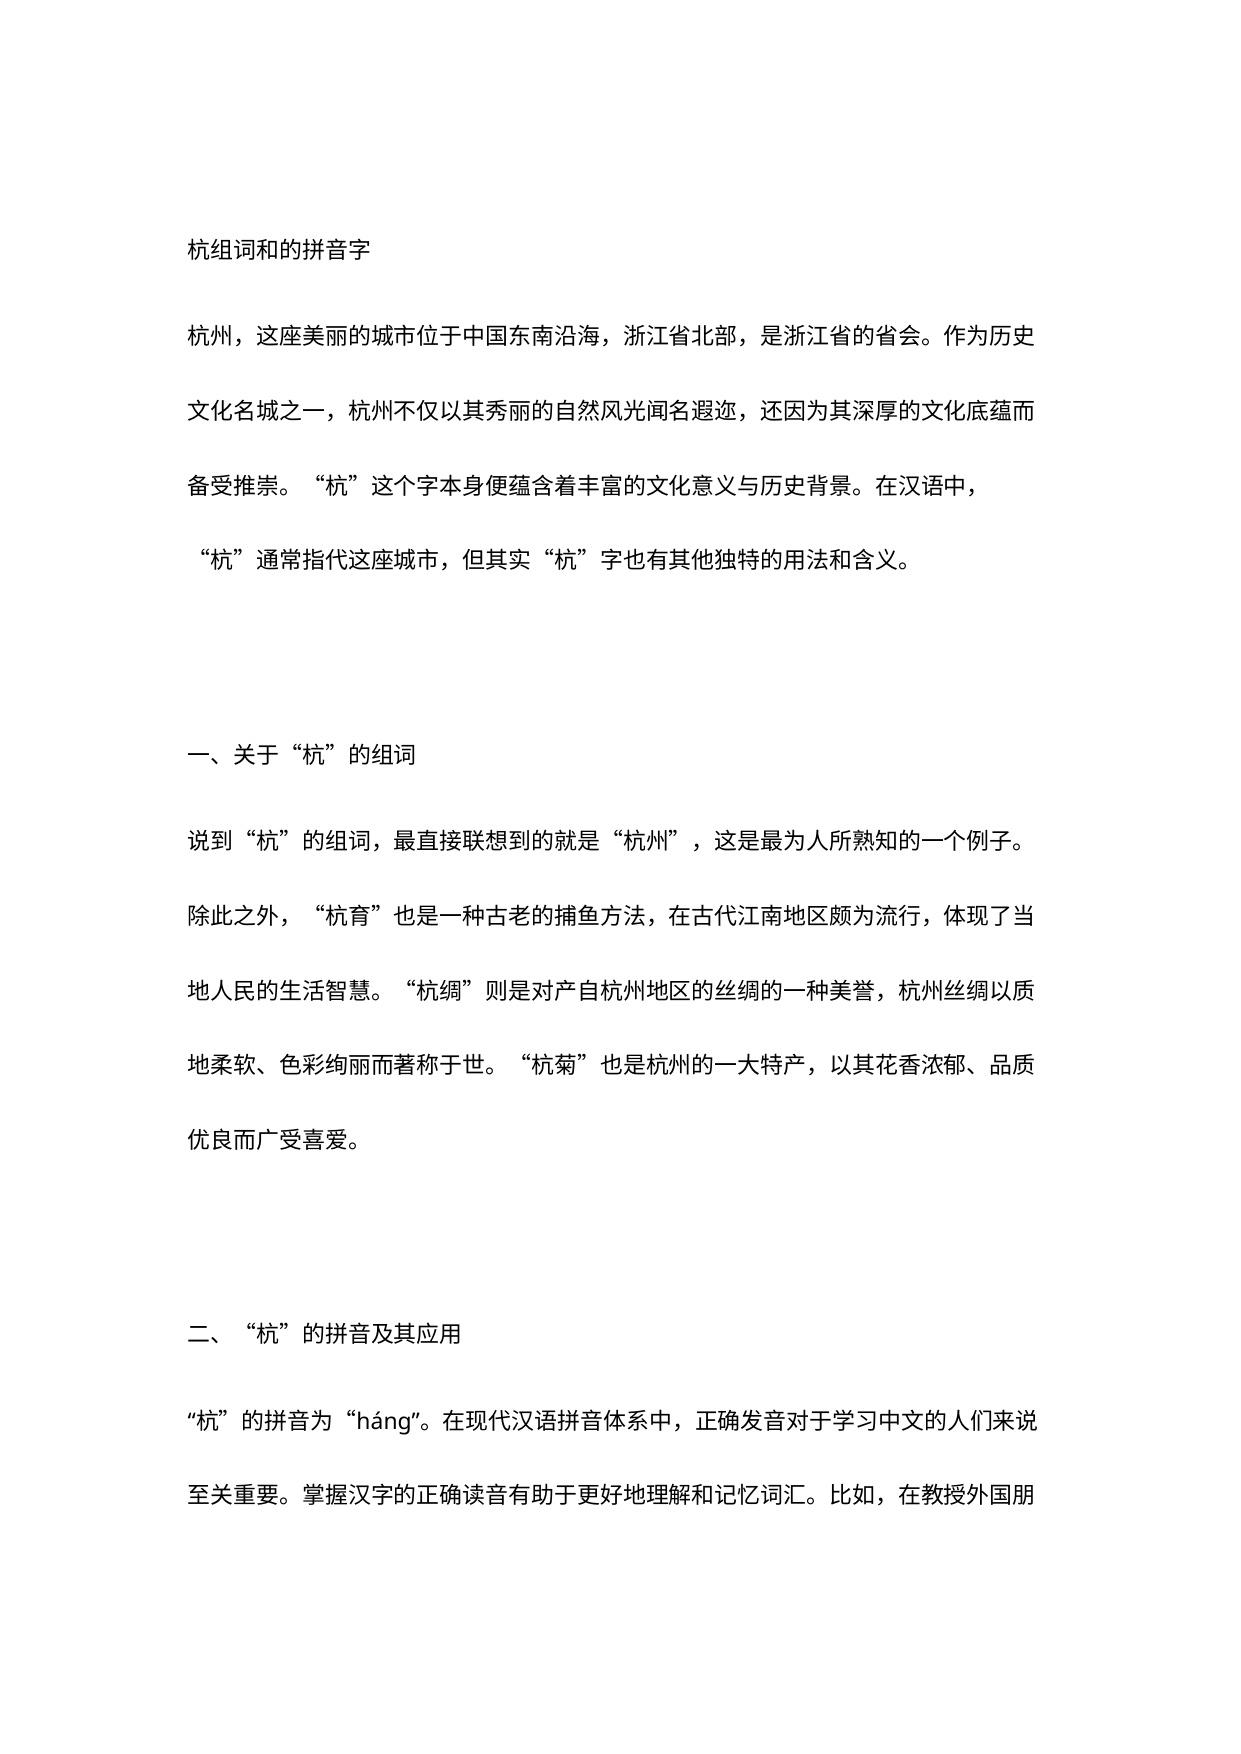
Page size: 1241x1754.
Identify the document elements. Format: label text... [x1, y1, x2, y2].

text 杭州，这座美丽的城市位于中国东南沿海，浙江省北部，是浙江省的省会。作为历史文化名城之一，杭州不仅以其秀丽的自然风光闻名遐迩，还因为其深厚的文化底蕴而备受推崇。“杭”这个字本身便蕴含着丰富的文化意义与历史背景。在汉语中，“杭”通常指代这座城市，但其实“杭”字也有其他独特的用法和含义。 [187, 302, 1053, 591]
text 说到“杭”的组词，最直接联想到的就是“杭州”，这是最为人所熟知的一个例子。除此之外，“杭育”也是一种古老的捕鱼方法，在古代江南地区颇为流行，体现了当地人民的生活智慧。“杭绸”则是对产自杭州地区的丝绸的一种美誉，杭州丝绸以质地柔软、色彩绚丽而著称于世。“杭菊”也是杭州的一大特产，以其花香浓郁、品质优良而广受喜爱。 [187, 807, 1053, 1171]
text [187, 1387, 1053, 1527]
text 一、关于“杭”的组词 [187, 721, 1053, 786]
text 二、“杭”的拼音及其应用 [187, 1300, 1053, 1365]
text 杭组词和的拼音字 [187, 216, 1053, 281]
